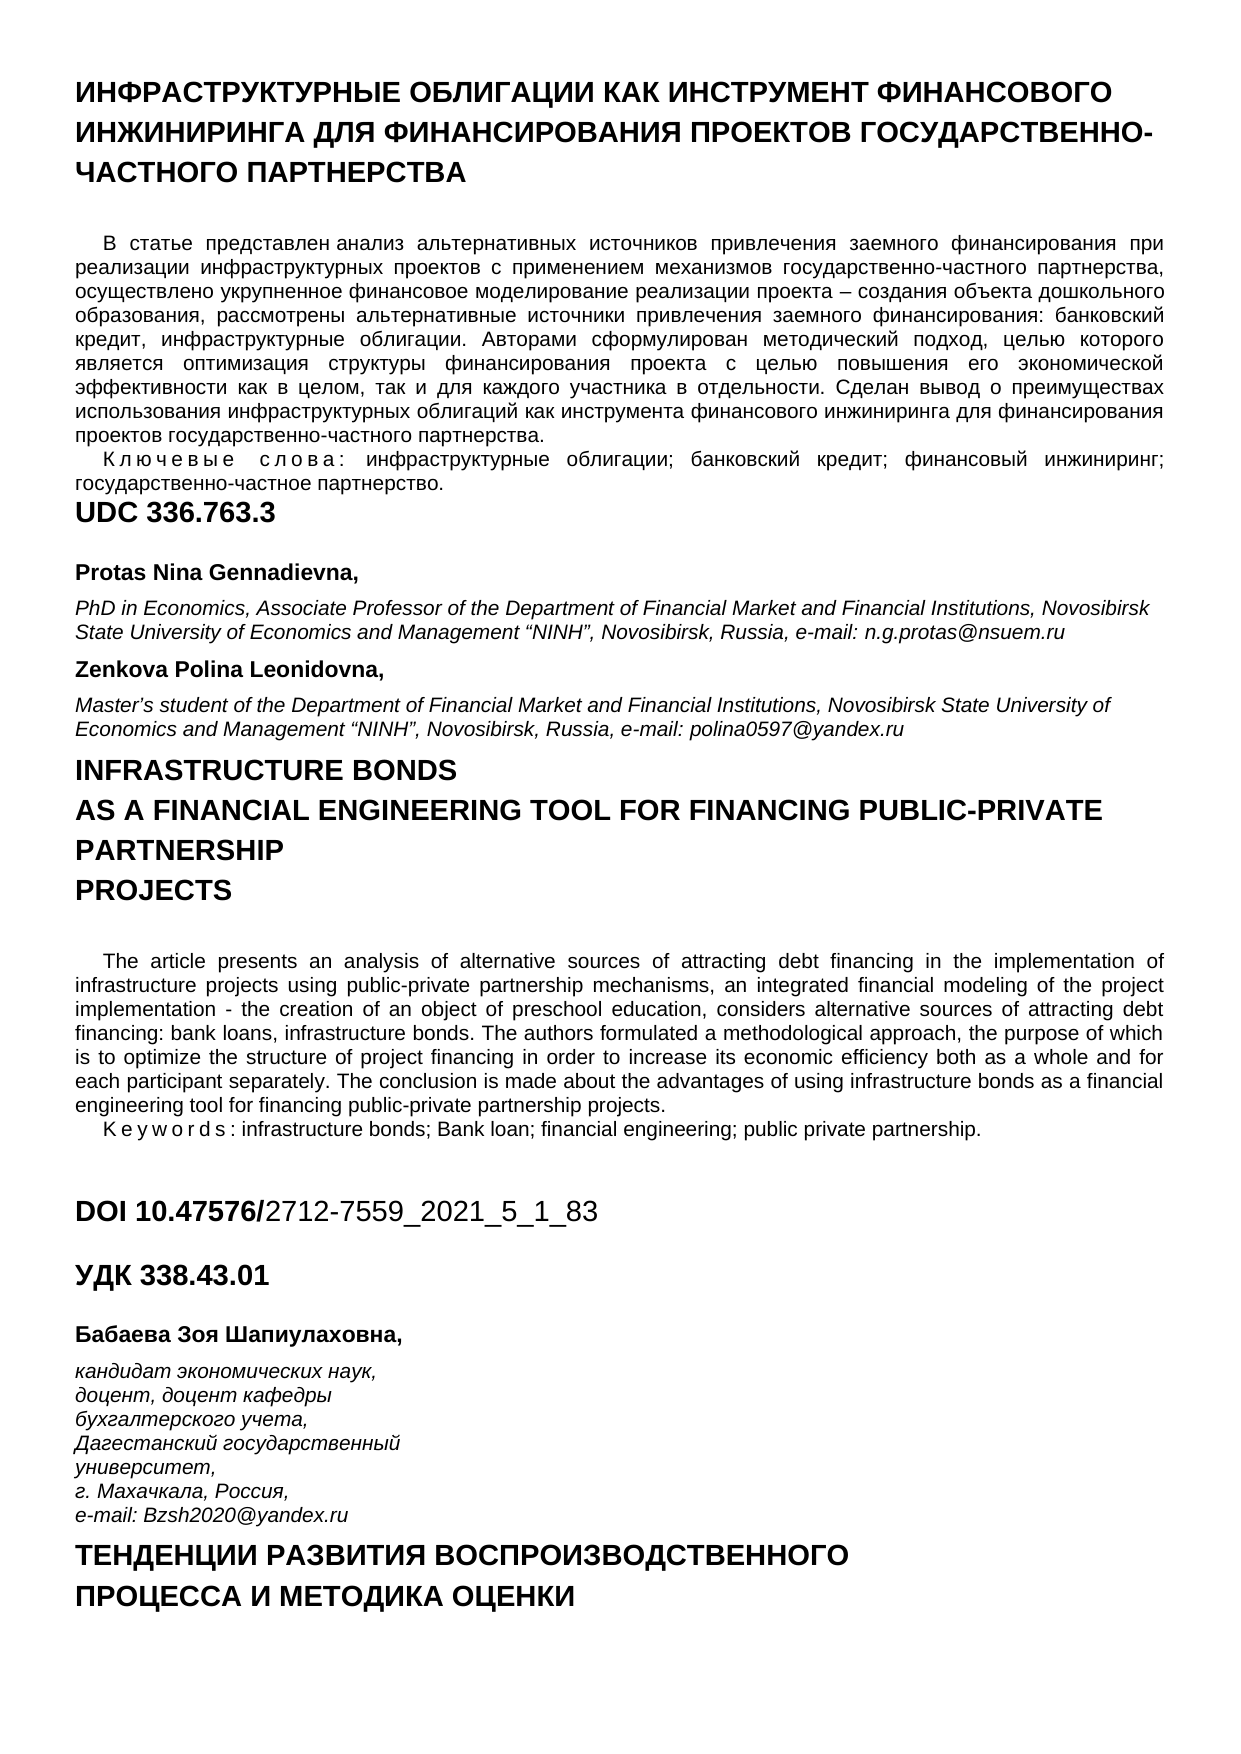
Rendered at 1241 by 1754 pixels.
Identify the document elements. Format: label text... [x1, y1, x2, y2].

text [75, 1538, 1165, 1612]
text В статье представлен анализ альтернативных источников привлечения заемного финансирования при реализации инфраструктурных проектов с применением механизмов государственно-частного партнерства, осуществлено укрупненное финансовое моделирование реализации проекта – создания объекта дошкольного образования, рассмотрены альтернативные источники привлечения заемного финансирования: банковский кредит, инфраструктурные облигации. Авторами сформулирован методический подход, целью которого является оптимизация структуры финансирования проекта с целью повышения его экономической эффективности как в целом, так и для каждого участника в отдельности. Сделан вывод о преимуществах использования инфраструктурных облигаций как инструмента финансового инжиниринга для финансирования проектов государственно-частного партнерства. [75, 231, 1165, 447]
text DOI 10.47576/2712-7559_2021_5_1_83 [75, 1194, 1165, 1227]
text Master’s student of the Department of Financial Market and Financial Institutions, Novosibirsk State University of Economics and Management “NINH”, Novosibirsk, Russia, e-mail: polina0597@yandex.ru [75, 693, 1165, 741]
text UDC 336.763.3 [75, 494, 1165, 528]
text Protas Nina Gennadievna, [75, 558, 1165, 585]
text Ключевые слова: инфраструктурные облигации; банковский кредит; финансовый инжиниринг; государственно-частное партнерство. [75, 447, 1165, 494]
text PhD in Economics, Associate Professor of the Department of Financial Market and Financial Institutions, Novosibirsk State University of Economics and Management “NINH”, Novosibirsk, Russia, e-mail: n.g.protas@nsuem.ru [75, 596, 1165, 644]
text УДК 338.43.01 [75, 1258, 1165, 1291]
text кандидат экономических наук, доцент, доцент кафедры бухгалтерского учета, Дагестанский государственный университет, г. Махачкала, Россия, e-mail: Bzsh2020@yandex.ru [75, 1359, 1165, 1527]
text Zenkova Polina Leonidovna, [75, 656, 1165, 682]
text Бабаева Зоя Шапиулаховна, [75, 1321, 1165, 1348]
text Инфраструктурные облигации как инструмент финансового инжиниринга для финансирования проектов государственно-частного партнерства [75, 75, 1165, 189]
text Keywords: infrastructure bonds; Bank loan; financial engineering; public private partnership. [75, 1117, 1165, 1141]
text The article presents an analysis of alternative sources of attracting debt financing in the implementation of infrastructure projects using public-private partnership mechanisms, an integrated financial modeling of the project implementation - the creation of an object of preschool education, considers alternative sources of attracting debt financing: bank loans, infrastructure bonds. The authors formulated a methodological approach, the purpose of which is to optimize the structure of project financing in order to increase its economic efficiency both as a whole and for each participant separately. The conclusion is made about the advantages of using infrastructure bonds as a financial engineering tool for financing public-private partnership projects. [75, 949, 1165, 1117]
text Infrastructure bonds as a financial engineering tool for financing public-private partnership projects [75, 753, 1165, 907]
